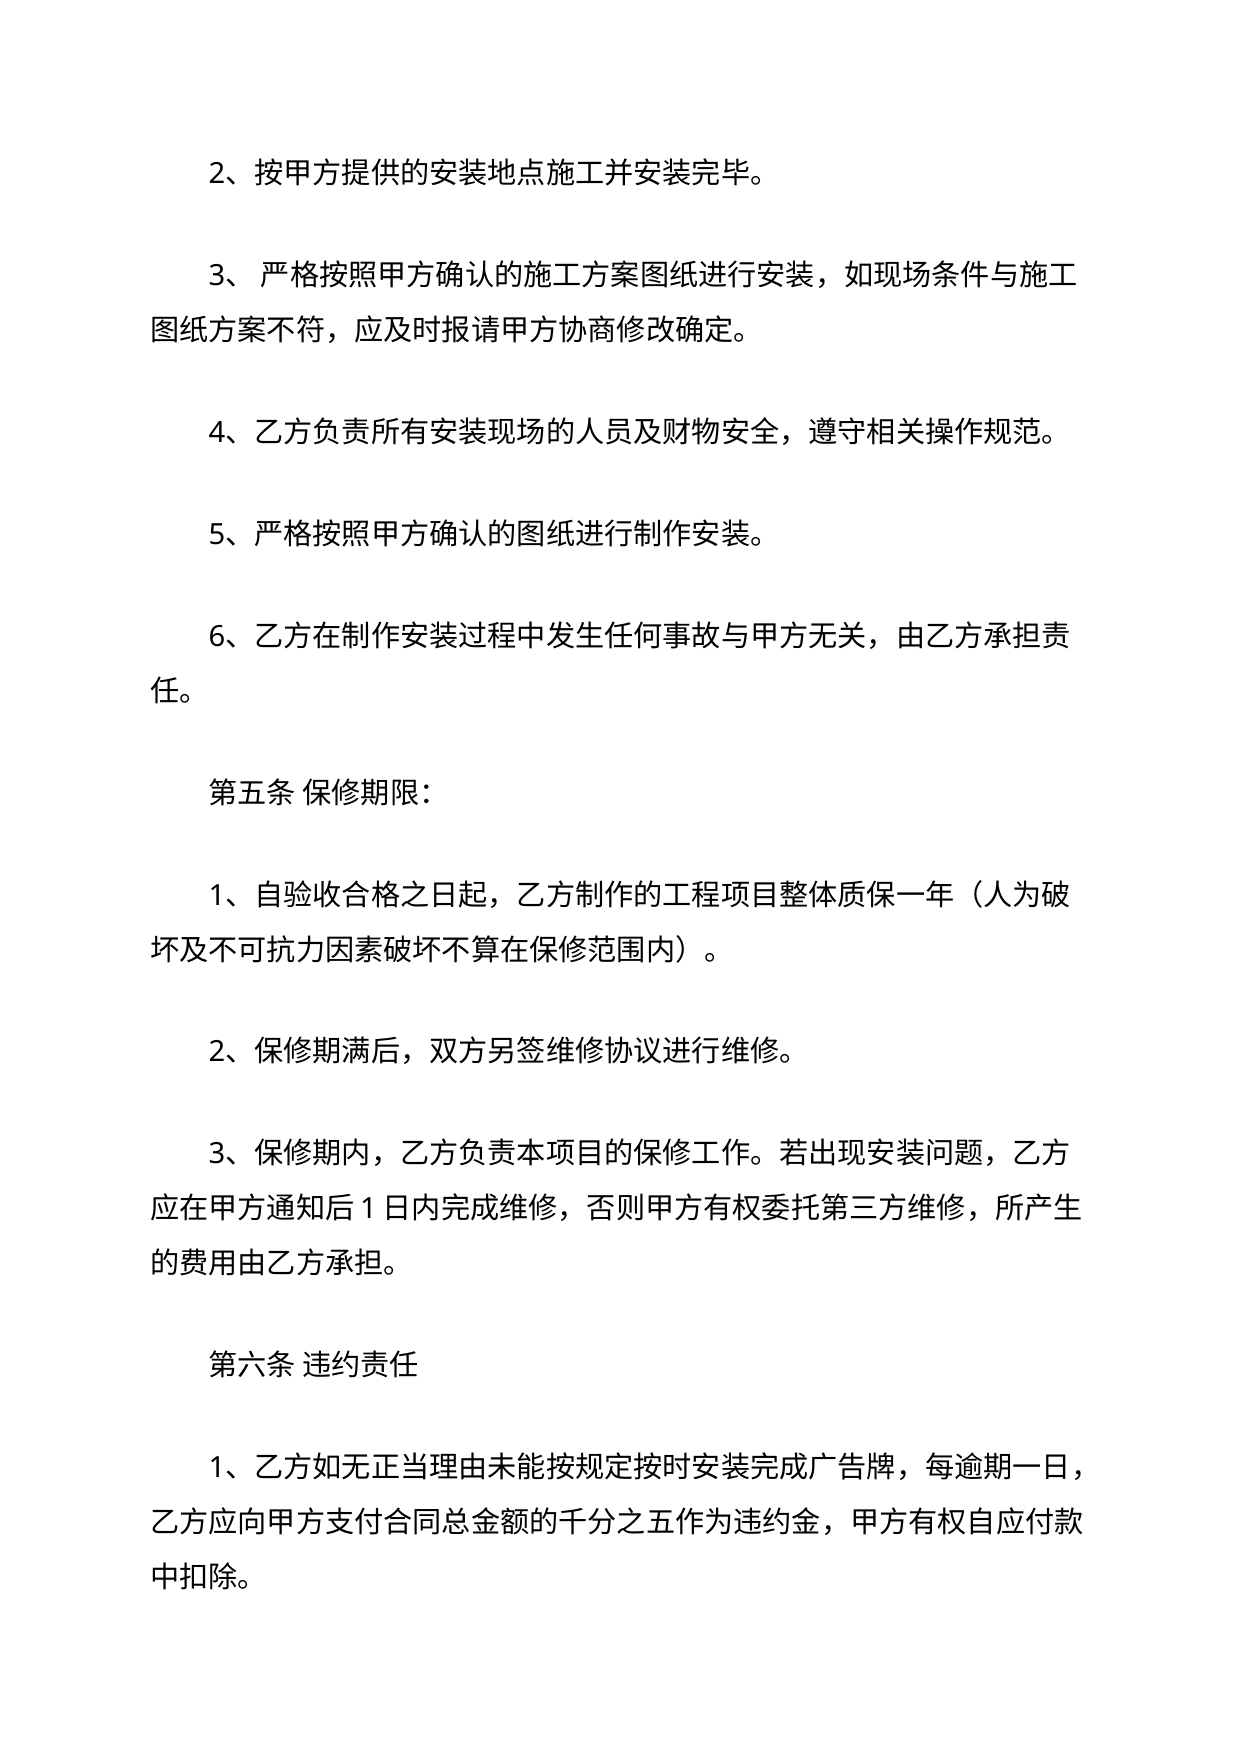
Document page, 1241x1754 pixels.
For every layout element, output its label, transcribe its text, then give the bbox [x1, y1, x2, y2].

text 4、乙方负责所有安装现场的人员及财物安全，遵守相关操作规范。 [150, 409, 1090, 451]
text 5、严格按照甲方确认的图纸进行制作安装。 [150, 511, 1090, 553]
text 1、自验收合格之日起，乙方制作的工程项目整体质保一年（人为破坏及不可抗力因素破坏不算在保修范围内）。 [150, 871, 1090, 968]
text 2、按甲方提供的安装地点施工并安装完毕。 [150, 150, 1090, 192]
text 2、保修期满后，双方另签维修协议进行维修。 [150, 1028, 1090, 1070]
text 1、乙方如无正当理由未能按规定按时安装完成广告牌，每逾期一日，乙方应向甲方支付合同总金额的千分之五作为违约金，甲方有权自应付款中扣除。 [150, 1443, 1090, 1596]
text 第五条 保修期限： [150, 769, 1090, 812]
text 6、乙方在制作安装过程中发生任何事故与甲方无关，由乙方承担责任。 [150, 613, 1090, 710]
text 第六条 违约责任 [150, 1342, 1090, 1384]
text 3、保修期内，乙方负责本项目的保修工作。若出现安装问题，乙方应在甲方通知后1日内完成维修，否则甲方有权委托第三方维修，所产生的费用由乙方承担。 [150, 1130, 1090, 1282]
text 3、 严格按照甲方确认的施工方案图纸进行安装，如现场条件与施工图纸方案不符，应及时报请甲方协商修改确定。 [150, 252, 1090, 349]
